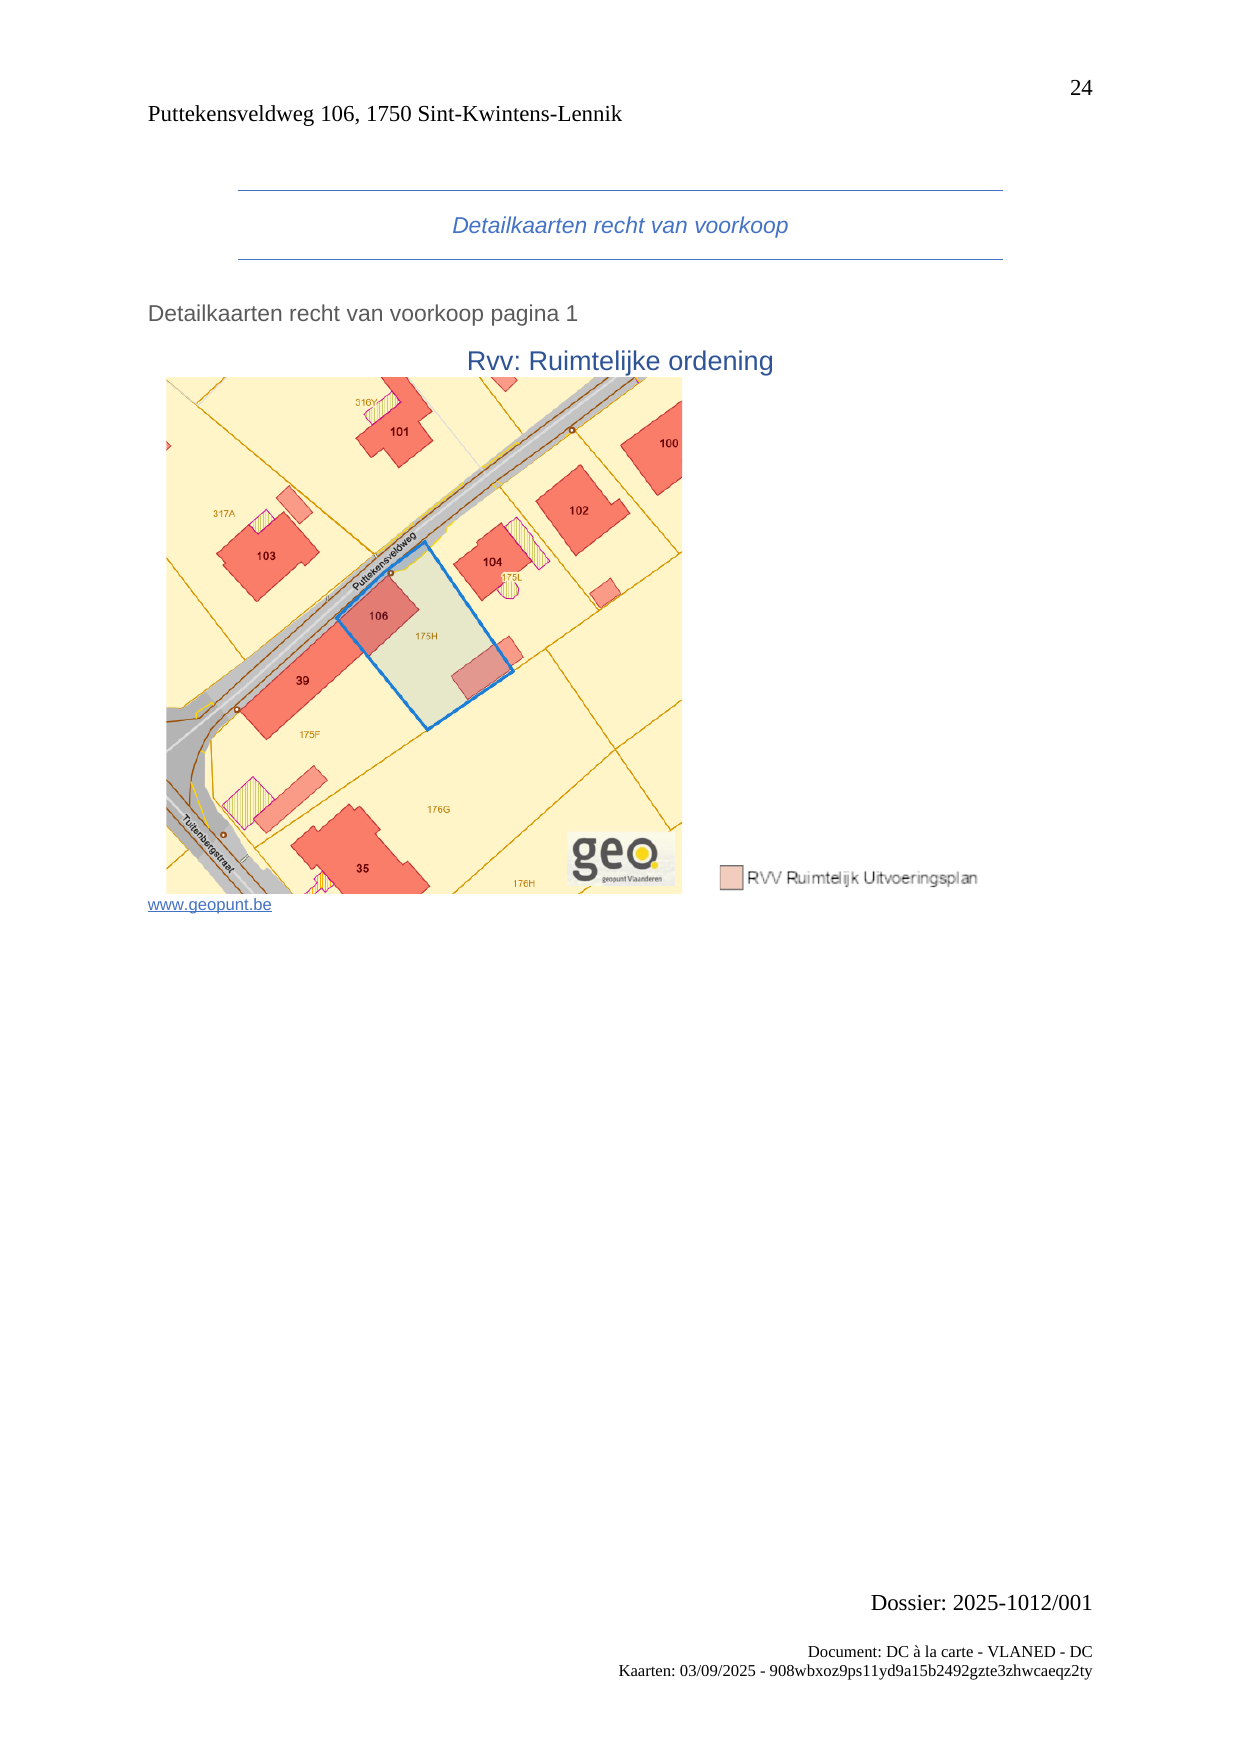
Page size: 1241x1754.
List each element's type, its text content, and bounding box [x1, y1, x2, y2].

subtitle Rvv: Ruimtelijke ordening [148, 344, 1093, 376]
subtitle Detailkaarten recht van voorkoop pagina 1 [148, 300, 1093, 326]
text www.geopunt.be [148, 378, 1093, 914]
text Detailkaarten recht van voorkoop [238, 191, 1003, 259]
